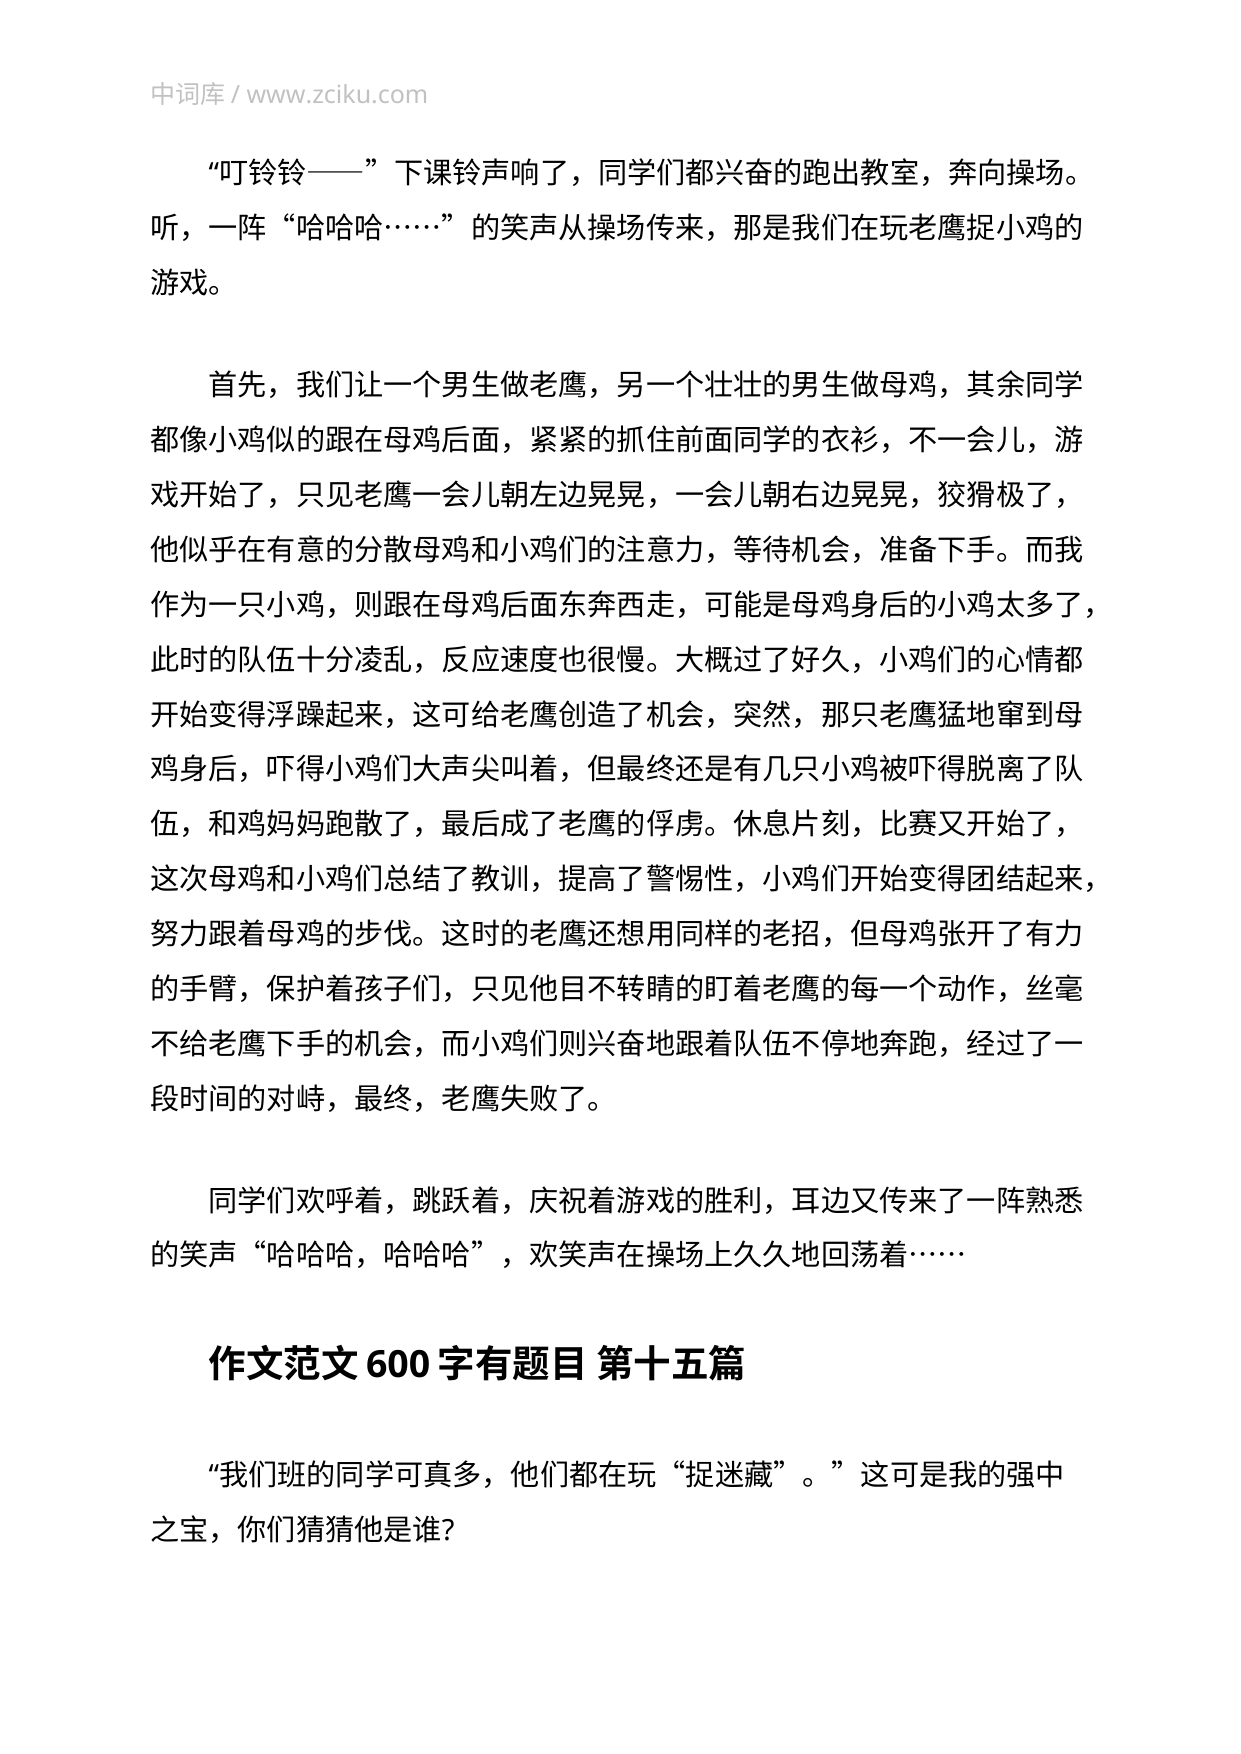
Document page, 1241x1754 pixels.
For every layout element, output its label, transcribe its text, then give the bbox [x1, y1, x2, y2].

text 首先，我们让一个男生做老鹰，另一个壮壮的男生做母鸡，其余同学都像小鸡似的跟在母鸡后面，紧紧的抓住前面同学的衣衫，不一会儿，游戏开始了，只见老鹰一会儿朝左边晃晃，一会儿朝右边晃晃，狡猾极了，他似乎在有意的分散母鸡和小鸡们的注意力，等待机会，准备下手。而我作为一只小鸡，则跟在母鸡后面东奔西走，可能是母鸡身后的小鸡太多了，此时的队伍十分凌乱，反应速度也很慢。大概过了好久，小鸡们的心情都开始变得浮躁起来，这可给老鹰创造了机会，突然，那只老鹰猛地窜到母鸡身后，吓得小鸡们大声尖叫着，但最终还是有几只小鸡被吓得脱离了队伍，和鸡妈妈跑散了，最后成了老鹰的俘虏。休息片刻，比赛又开始了，这次母鸡和小鸡们总结了教训，提高了警惕性，小鸡们开始变得团结起来，努力跟着母鸡的步伐。这时的老鹰还想用同样的老招，但母鸡张开了有力的手臂，保护着孩子们，只见他目不转睛的盯着老鹰的每一个动作，丝毫不给老鹰下手的机会，而小鸡们则兴奋地跟着队伍不停地奔跑，经过了一段时间的对峙，最终，老鹰失败了。 [150, 362, 1090, 1118]
text “叮铃铃——”下课铃声响了，同学们都兴奋的跑出教室，奔向操场。听，一阵“哈哈哈……”的笑声从操场传来，那是我们在玩老鹰捉小鸡的游戏。 [150, 150, 1090, 302]
text “我们班的同学可真多，他们都在玩“捉迷藏”。”这可是我的强中之宝，你们猜猜他是谁? [150, 1451, 1090, 1549]
text 作文范文600字有题目 第十五篇 [150, 1334, 1090, 1388]
text 同学们欢呼着，跳跃着，庆祝着游戏的胜利，耳边又传来了一阵熟悉的笑声“哈哈哈，哈哈哈”，欢笑声在操场上久久地回荡着…… [150, 1177, 1090, 1274]
